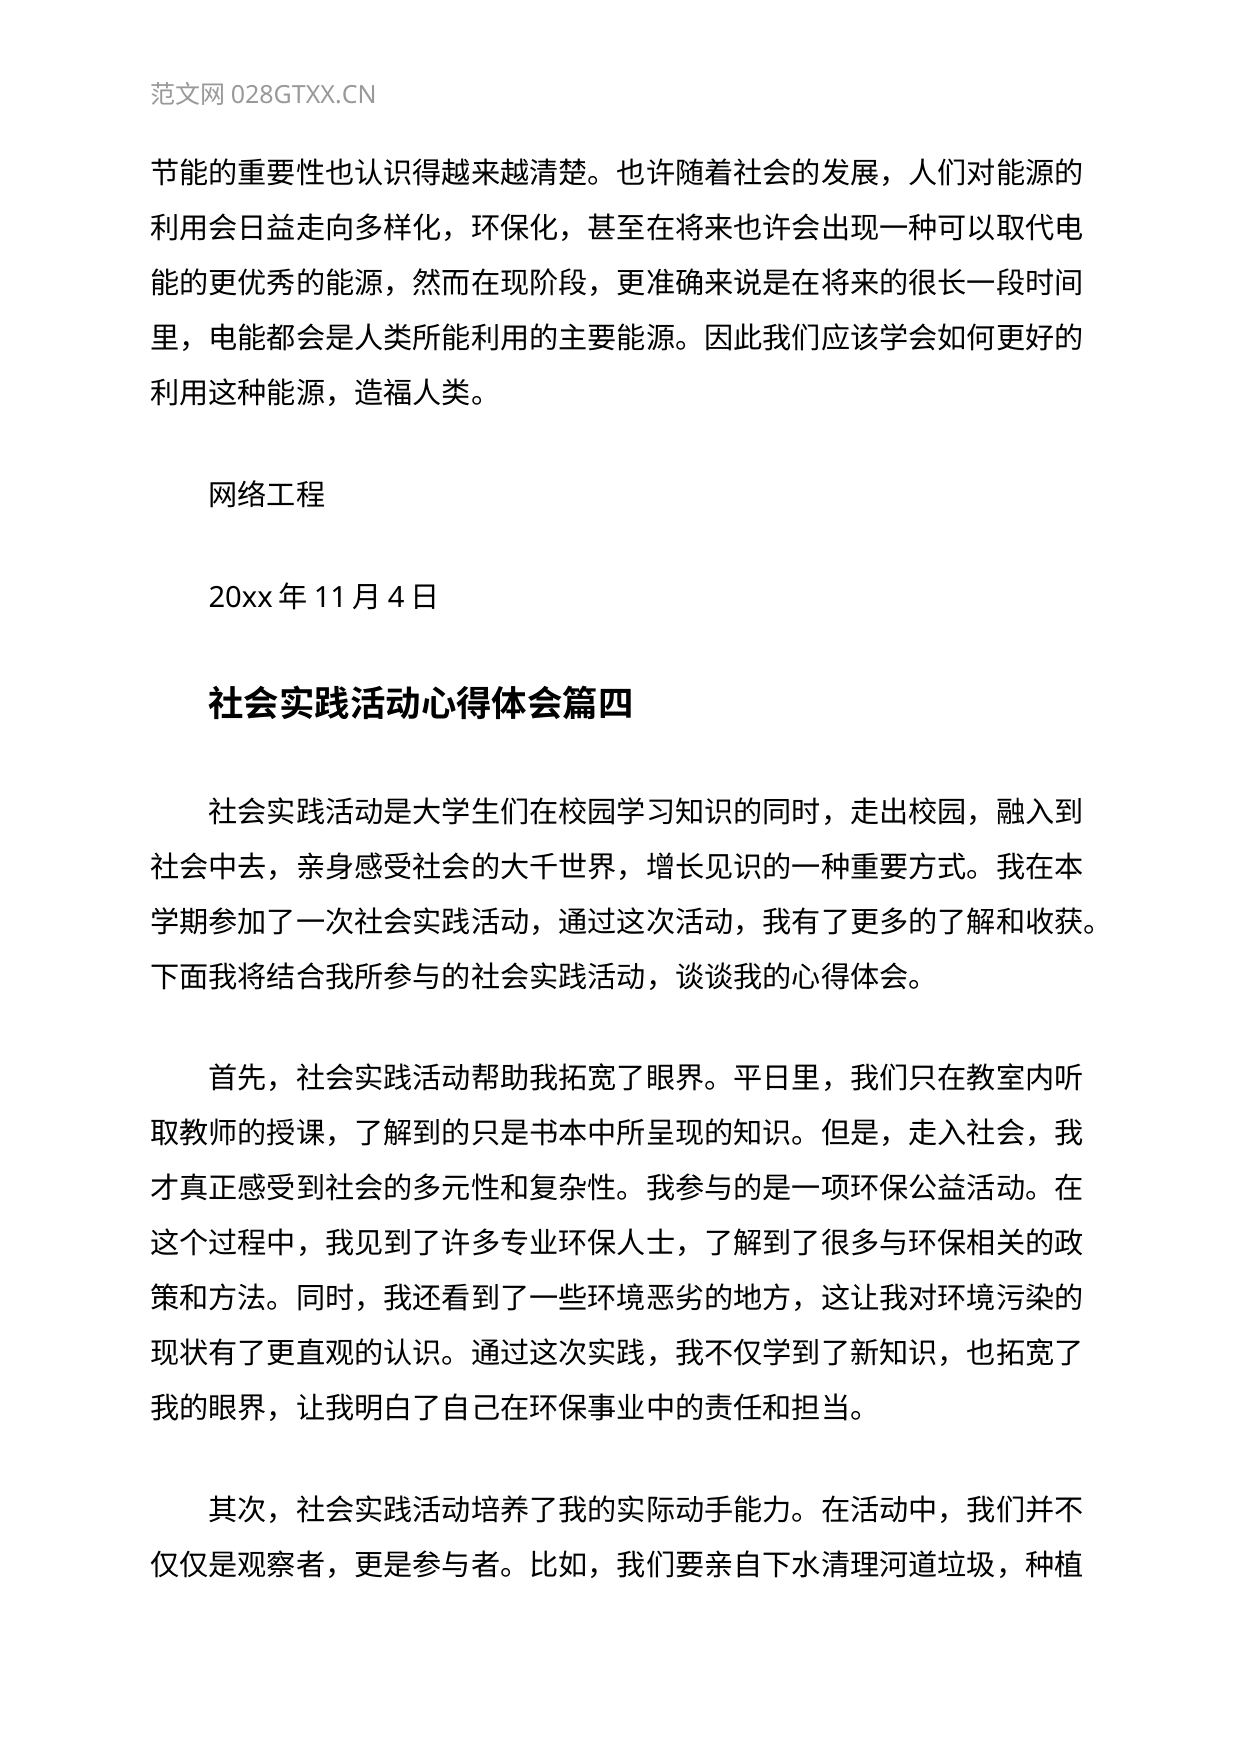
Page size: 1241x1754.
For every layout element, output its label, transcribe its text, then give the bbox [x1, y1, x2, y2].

text 首先，社会实践活动帮助我拓宽了眼界。平日里，我们只在教室内听取教师的授课，了解到的只是书本中所呈现的知识。但是，走入社会，我才真正感受到社会的多元性和复杂性。我参与的是一项环保公益活动。在这个过程中，我见到了许多专业环保人士，了解到了很多与环保相关的政策和方法。同时，我还看到了一些环境恶劣的地方，这让我对环境污染的现状有了更直观的认识。通过这次实践，我不仅学到了新知识，也拓宽了我的眼界，让我明白了自己在环保事业中的责任和担当。 [150, 1055, 1090, 1427]
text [150, 150, 1090, 412]
text 社会实践活动是大学生们在校园学习知识的同时，走出校园，融入到社会中去，亲身感受社会的大千世界，增长见识的一种重要方式。我在本学期参加了一次社会实践活动，通过这次活动，我有了更多的了解和收获。下面我将结合我所参与的社会实践活动，谈谈我的心得体会。 [150, 788, 1090, 996]
text 20xx年11月4日 [150, 573, 1090, 616]
text 网络工程 [150, 471, 1090, 514]
text 社会实践活动心得体会篇四 [150, 675, 1090, 726]
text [150, 1486, 1090, 1583]
